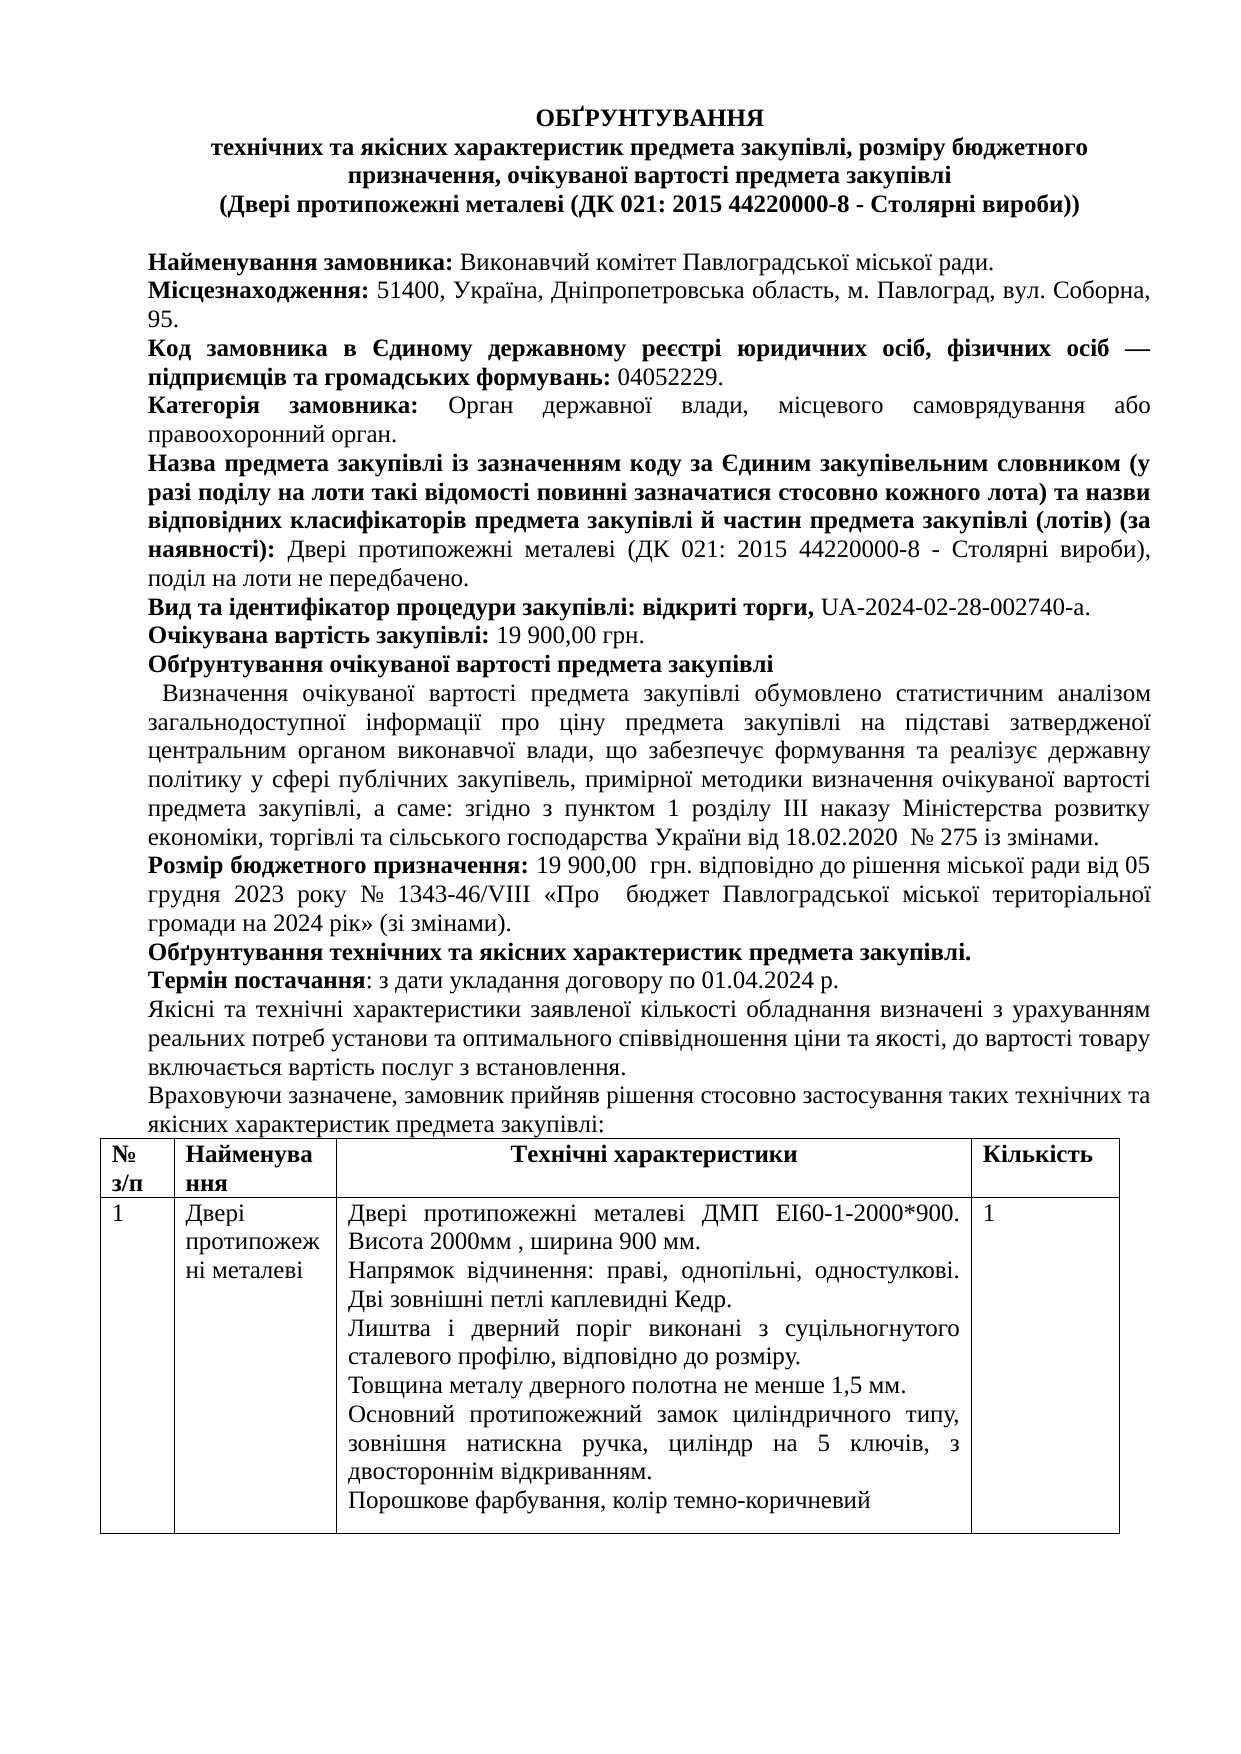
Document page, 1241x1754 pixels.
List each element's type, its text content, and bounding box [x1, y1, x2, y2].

table_header Технічні характеристики [337, 1139, 971, 1197]
text Якісні та технічні характеристики заявленої кількості обладнання визначені з урахуванням реальних потреб установи та оптимального співвідношення ціни та якості, до вартості товару включається вартість послуг з встановлення. [148, 994, 1152, 1081]
text технічних та якісних характеристик предмета закупівлі, розміру бюджетного призначення, очікуваної вартості предмета закупівлі [148, 132, 1152, 189]
text Враховуючи зазначене, замовник прийняв рішення стосовно застосування таких технічних та якісних характеристик предмета закупівлі: [148, 1081, 1152, 1138]
text Обґрунтування технічних та якісних характеристик предмета закупівлі. [148, 937, 1152, 966]
table_header Найменування [228, 1139, 336, 1197]
text Вид та ідентифікатор процедури закупівлі: відкриті торги, UA-2024-02-28-002740-a. [148, 592, 1152, 621]
table_cell Двері протипожежні металеві ДМП ЕІ60-1-2000*900. Висота 2000мм , ширина 900 мм. Напрямок відчинення: праві, однопільні, одностулкові. Дві зовнішні петлі каплевидні Кедр. Лиштва і дверний поріг виконані з суцільногнутого сталевого профілю, відповідно до розміру. Товщина металу дверного полотна не менше 1,5 мм. Основний протипожежний замок циліндричного типу, зовнішня натискна ручка, циліндр на 5 ключів, з двостороннім відкриванням. Порошкове фарбування, колір темно-коричневий [337, 1198, 971, 1533]
table_header Кількість [972, 1139, 1119, 1197]
text Місцезнаходження: 51400, Україна, Дніпропетровська область, м. Павлоград, вул. Соборна, 95. [148, 276, 1152, 333]
text Назва предмета закупівлі із зазначенням коду за Єдиним закупівельним словником (у разі поділу на лоти такі відомості повинні зазначатися стосовно кожного лота) та назви відповідних класифікаторів предмета закупівлі й частин предмета закупівлі (лотів) (за наявності): Двері протипожежні металеві (ДК 021: 2015 44220000-8 - Столярні вироби), поділ на лоти не передбачено. [148, 448, 1152, 592]
table_header № з/п [137, 1139, 174, 1197]
text Термін постачання: з дати укладання договору по 01.04.2024 р. [148, 966, 1152, 994]
table_cell 1 [972, 1198, 1119, 1533]
text Обґрунтування очікуваної вартості предмета закупівлі [148, 649, 1152, 678]
table_cell Двері протипожежні металеві [175, 1198, 336, 1533]
text Розмір бюджетного призначення: 19 900,00 грн. відповідно до рішення міської ради від 05 грудня 2023 року № 1343-46/VIII «Про бюджет Павлоградської міської територіальної громади на 2024 рік» (зі змінами). [148, 851, 1152, 937]
text Категорія замовника: Орган державної влади, місцевого самоврядування або правоохоронний орган. [148, 391, 1152, 448]
table_cell 1 [101, 1198, 174, 1533]
text ОБҐРУНТУВАННЯ [148, 103, 1152, 132]
text Очікувана вартість закупівлі: 19 900,00 грн. [148, 621, 1152, 649]
text (Двері протипожежні металеві (ДК 021: 2015 44220000-8 - Столярні вироби)) [148, 189, 1152, 218]
text Найменування замовника: Виконавчий комітет Павлоградської міської ради. [148, 247, 1152, 276]
text Код замовника в Єдиному державному реєстрі юридичних осіб, фізичних осіб — підприємців та громадських формувань: 04052229. [148, 333, 1152, 391]
text Визначення очікуваної вартості предмета закупівлі обумовлено статистичним аналізом загальнодоступної інформації про ціну предмета закупівлі на підставі затвердженої центральним органом виконавчої влади, що забезпечує формування та реалізує державну політику у сфері публічних закупівель, примірної методики визначення очікуваної вартості предмета закупівлі, а саме: згідно з пунктом 1 розділу ІІІ наказу Міністерства розвитку економіки, торгівлі та сільського господарства України від 18.02.2020 № 275 із змінами. [148, 678, 1152, 851]
